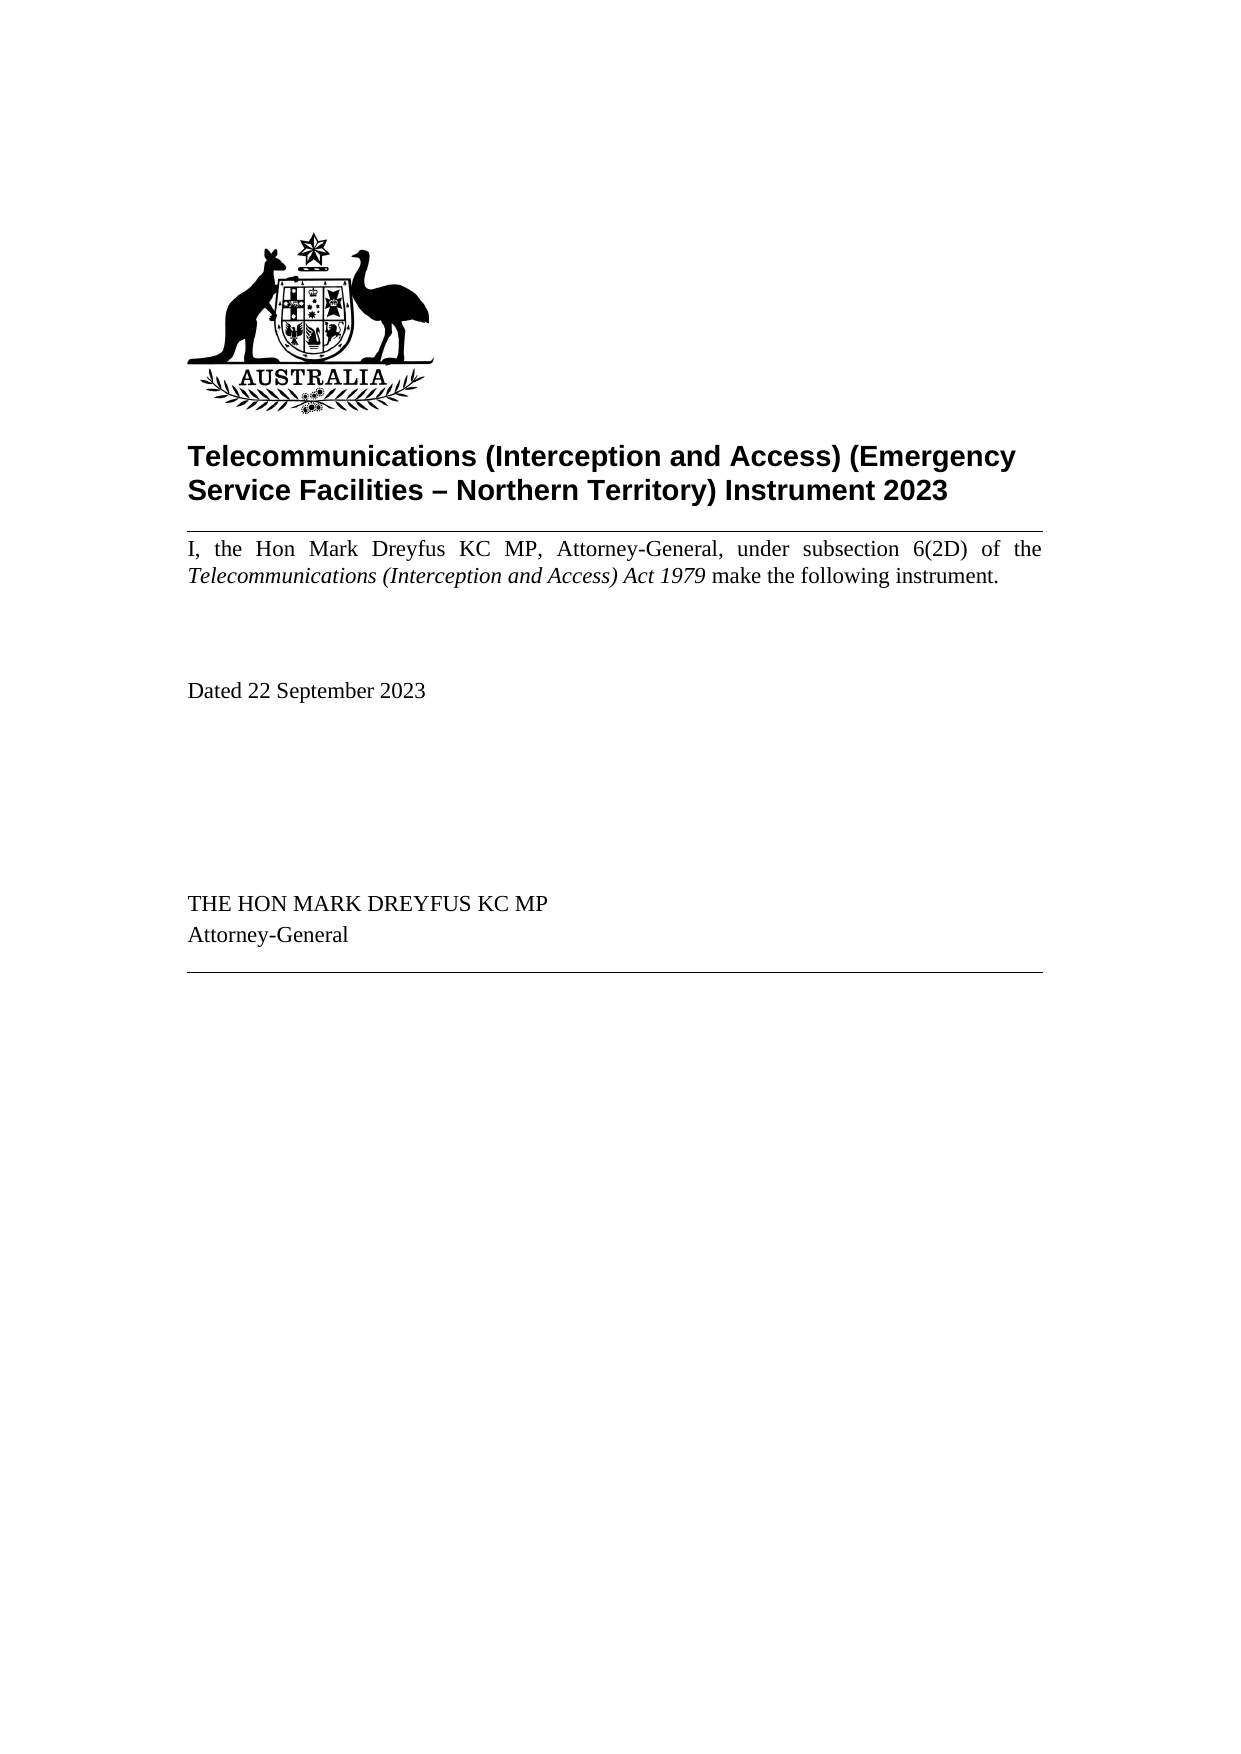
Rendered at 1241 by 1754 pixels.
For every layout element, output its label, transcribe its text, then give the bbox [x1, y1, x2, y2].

text Dated 22 September 2023 [187, 677, 1012, 703]
text Attorney-General [187, 916, 1043, 972]
text I, the Hon Mark Dreyfus KC MP, Attorney-General, under subsection 6(2D) of the Telecommunications (Interception and Access) Act 1979 make the following instrument. [187, 532, 1043, 588]
picture [187, 232, 434, 414]
text THE HON MARK DREYFUS KC MP [187, 885, 1043, 916]
text Telecommunications (Interception and Access) (Emergency Service Facilities – Northern Territory) Instrument 2023 [187, 439, 1053, 506]
